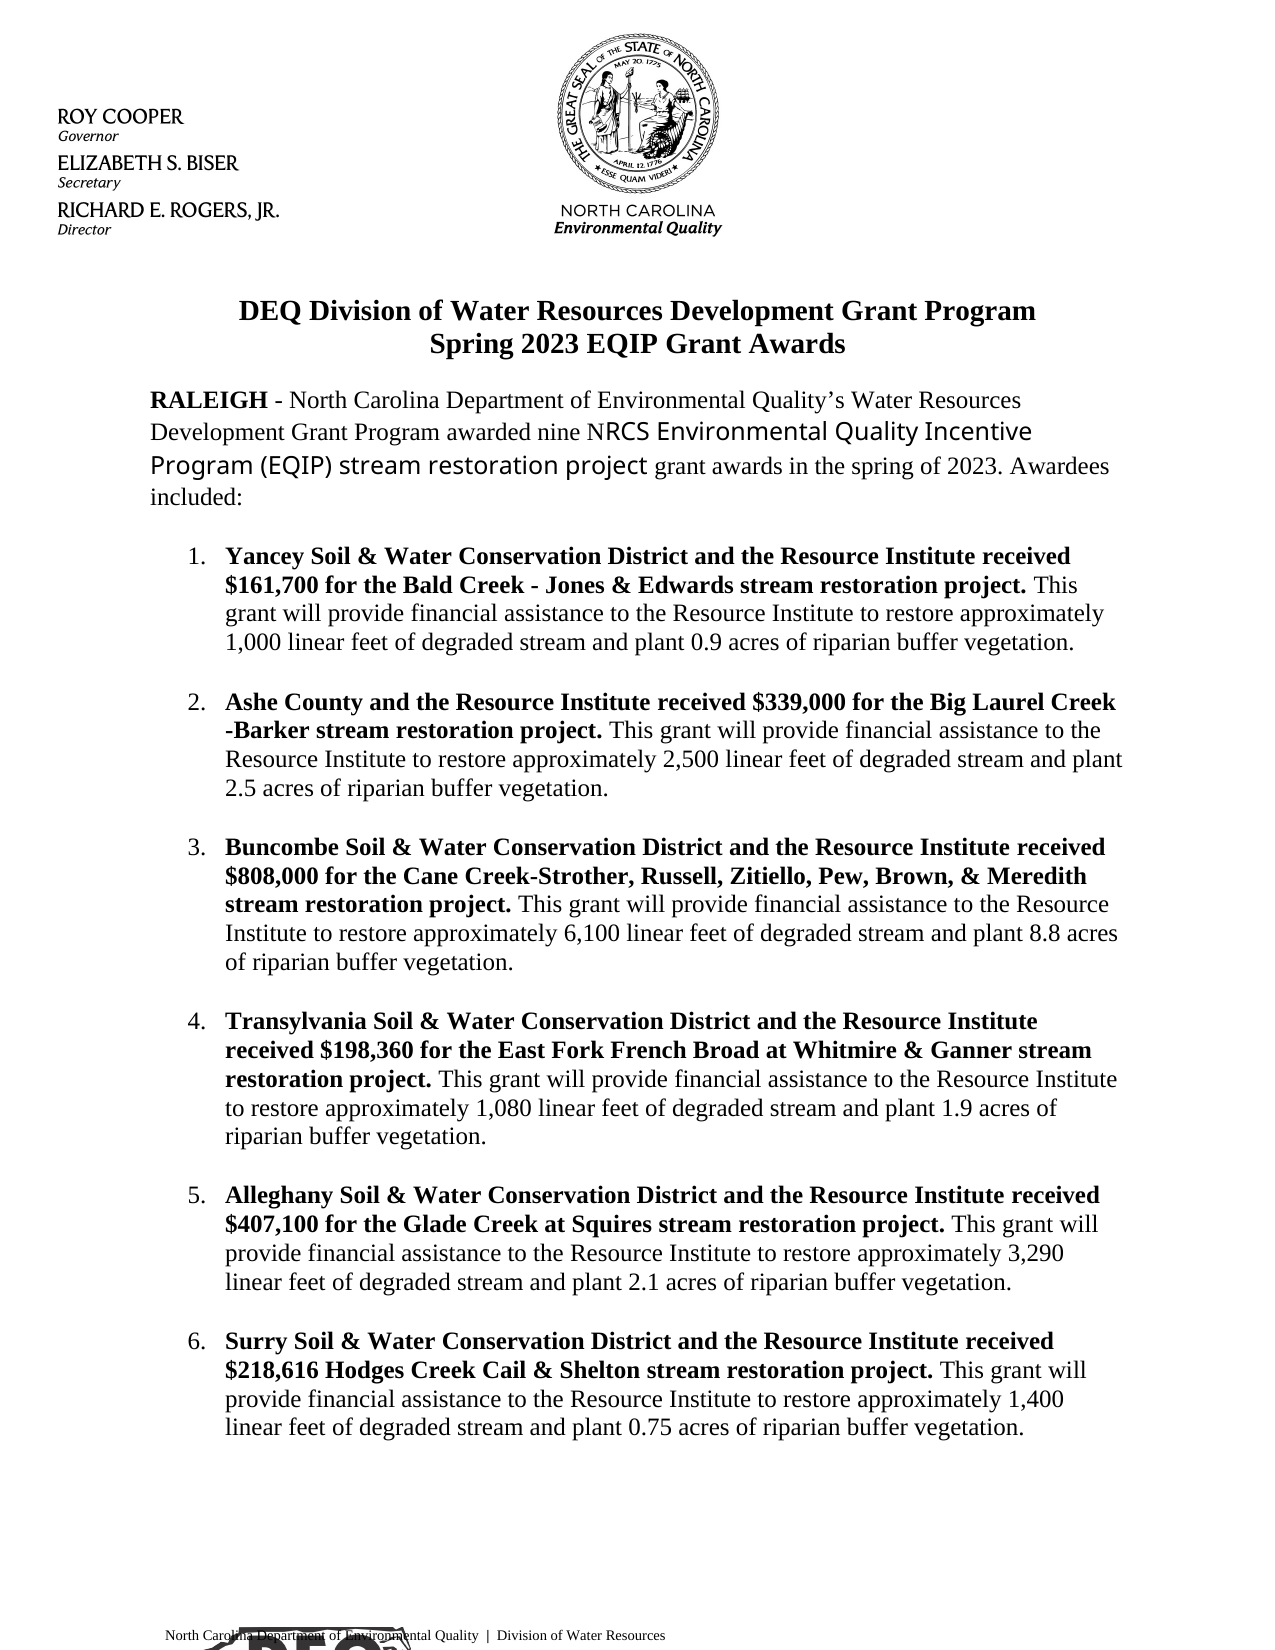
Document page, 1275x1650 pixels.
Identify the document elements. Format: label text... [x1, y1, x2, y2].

list Yancey Soil & Water Conservation District and the Resource Institute received $161,700 for the Bald Creek - Jones & Edwards stream restoration project. This grant will provide financial assistance to the Resource Institute to restore approximately 1,000 linear feet of degraded stream and plant 0.9 acres of riparian buffer vegetation. [187, 541, 1125, 687]
list Surry Soil & Water Conservation District and the Resource Institute received $218,616 Hodges Creek Cail & Shelton stream restoration project. This grant will provide financial assistance to the Resource Institute to restore approximately 1,400 linear feet of degraded stream and plant 0.75 acres of riparian buffer vegetation. [187, 1326, 1125, 1441]
text RALEIGH - North Carolina Department of Environmental Quality’s Water Resources Development Grant Program awarded nine NRCS Environmental Quality Incentive Program (EQIP) stream restoration project grant awards in the spring of 2023. Awardees included: [150, 385, 1125, 541]
list Transylvania Soil & Water Conservation District and the Resource Institute received $198,360 for the East Fork French Broad at Whitmire & Ganner stream restoration project. This grant will provide financial assistance to the Resource Institute to restore approximately 1,080 linear feet of degraded stream and plant 1.9 acres of riparian buffer vegetation. [187, 1006, 1125, 1181]
picture [0, 0, 1275, 1650]
text DEQ Division of Water Resources Development Grant Program Spring 2023 EQIP Grant Awards [150, 293, 1125, 360]
list Ashe County and the Resource Institute received $339,000 for the Big Laurel Creek -Barker stream restoration project. This grant will provide financial assistance to the Resource Institute to restore approximately 2,500 linear feet of degraded stream and plant 2.5 acres of riparian buffer vegetation. [187, 687, 1125, 832]
list Alleghany Soil & Water Conservation District and the Resource Institute received $407,100 for the Glade Creek at Squires stream restoration project. This grant will provide financial assistance to the Resource Institute to restore approximately 3,290 linear feet of degraded stream and plant 2.1 acres of riparian buffer vegetation. [187, 1181, 1125, 1326]
list Buncombe Soil & Water Conservation District and the Resource Institute received $808,000 for the Cane Creek-Strother, Russell, Zitiello, Pew, Brown, & Meredith stream restoration project. This grant will provide financial assistance to the Resource Institute to restore approximately 6,100 linear feet of degraded stream and plant 8.8 acres of riparian buffer vegetation. [187, 832, 1125, 1006]
